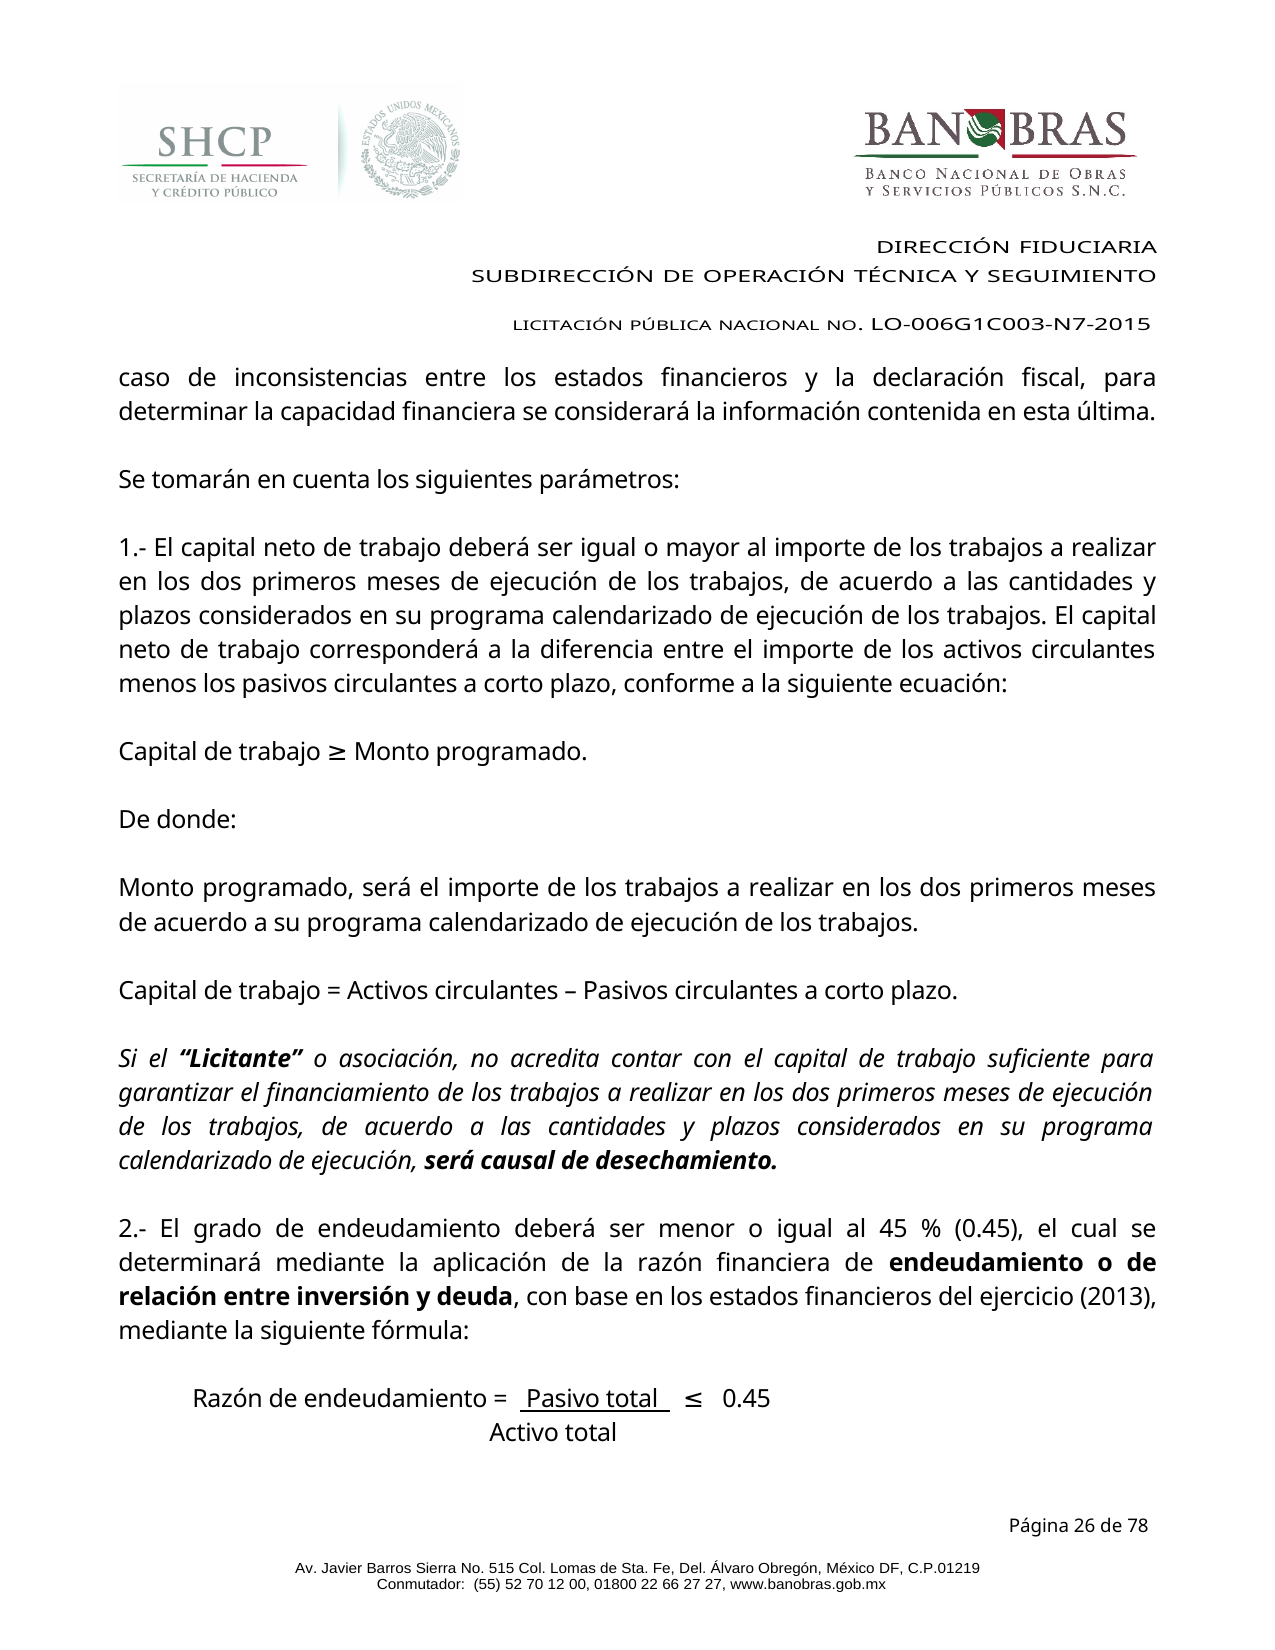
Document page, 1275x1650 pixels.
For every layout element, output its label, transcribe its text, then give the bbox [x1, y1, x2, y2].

text 1.- El capital neto de trabajo deberá ser igual o mayor al importe de los trabajos a realizar en los dos primeros meses de ejecución de los trabajos, de acuerdo a las cantidades y plazos considerados en su programa calendarizado de ejecución de los trabajos. El capital neto de trabajo corresponderá a la diferencia entre el importe de los activos circulantes menos los pasivos circulantes a corto plazo, conforme a la siguiente ecuación: [118, 529, 1157, 700]
text Capital de trabajo = Activos circulantes – Pasivos circulantes a corto plazo. [118, 972, 1157, 1006]
text Razón de endeudamiento = Pasivo total ≤ 0.45 [118, 1381, 1157, 1415]
text Monto programado, será el importe de los trabajos a realizar en los dos primeros meses de acuerdo a su programa calendarizado de ejecución de los trabajos. [118, 870, 1157, 938]
text De donde: [118, 802, 1157, 836]
text 2.- El grado de endeudamiento deberá ser menor o igual al 45 % (0.45), el cual se determinará mediante la aplicación de la razón financiera de endeudamiento o de relación entre inversión y deuda, con base en los estados financieros del ejercicio (2013), mediante la siguiente fórmula: [118, 1211, 1157, 1347]
text Activo total [118, 1415, 1157, 1449]
text Si el “Licitante” o asociación, no acredita contar con el capital de trabajo suficiente para garantizar el financiamiento de los trabajos a realizar en los dos primeros meses de ejecución de los trabajos, de acuerdo a las cantidades y plazos considerados en su programa calendarizado de ejecución, será causal de desechamiento. [118, 1040, 1157, 1177]
text Capital de trabajo ≥ Monto programado. [118, 734, 1157, 768]
picture [852, 108, 1138, 198]
text Se tomarán en cuenta los siguientes parámetros: [118, 461, 1157, 495]
